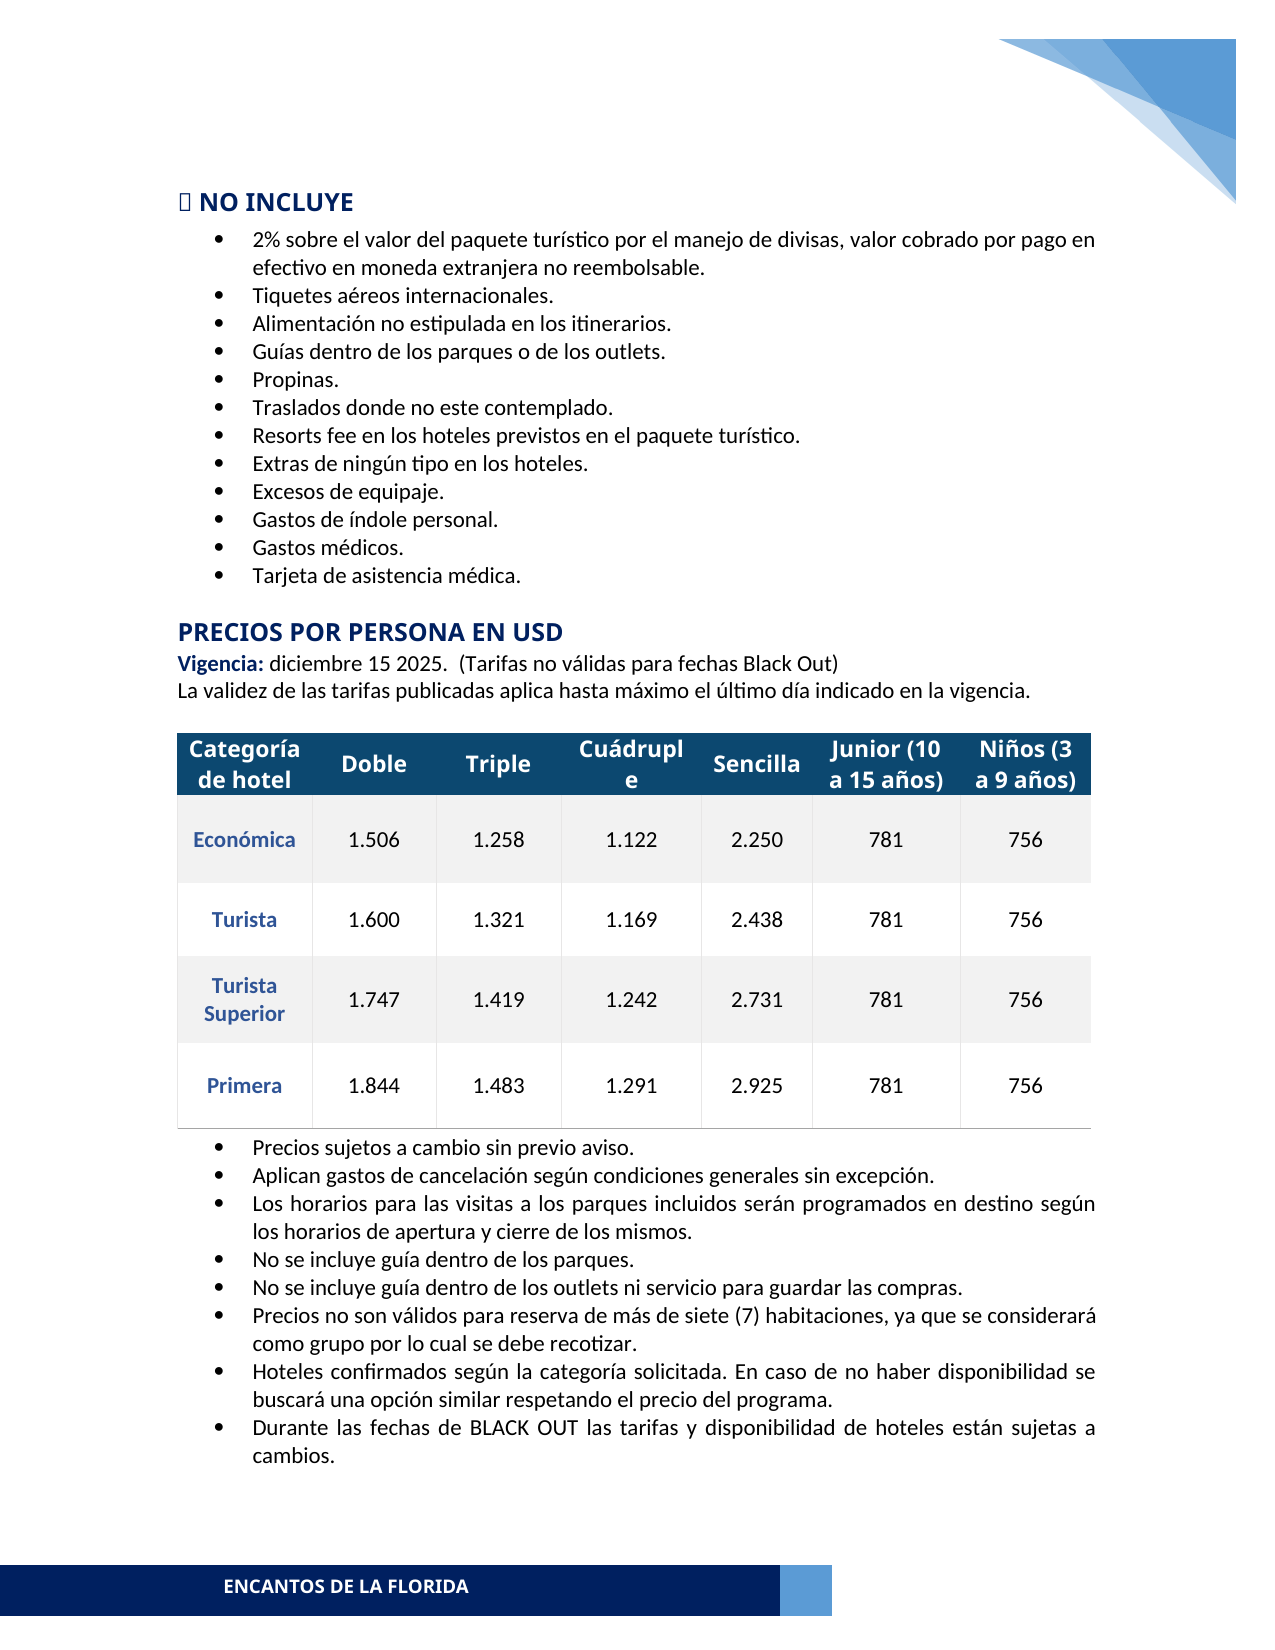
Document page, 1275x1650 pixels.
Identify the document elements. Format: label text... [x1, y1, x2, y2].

text Traslados donde no este contemplado. [215, 393, 1098, 421]
table_cell 781 [813, 795, 960, 883]
table_cell 2.731 [702, 956, 812, 1043]
table_cell 781 [813, 884, 960, 956]
table_cell 1.321 [437, 884, 561, 956]
table_cell 1.122 [562, 795, 701, 883]
text Precios no son válidos para reserva de más de siete (7) habitaciones, ya que se considerará como grupo por lo cual se debe recotizar. [215, 1301, 1098, 1357]
table_cell 1.844 [313, 1043, 436, 1128]
table_header Sencilla [702, 733, 812, 795]
table_header Categoría de hotel [177, 733, 312, 795]
text No se incluye guía dentro de los outlets ni servicio para guardar las compras. [215, 1273, 1098, 1301]
text Alimentación no estipulada en los itinerarios. [215, 309, 1098, 337]
text PRECIOS POR PERSONA EN USD [177, 614, 1098, 649]
table_header Doble [312, 733, 436, 795]
table_cell 781 [813, 956, 960, 1043]
text Excesos de equipaje. [215, 477, 1098, 506]
table_cell Turista Superior [178, 956, 312, 1043]
table_cell 1.506 [313, 795, 436, 883]
table_cell 1.242 [562, 956, 701, 1043]
table_cell 781 [813, 1043, 960, 1128]
table_cell 1.291 [562, 1043, 701, 1128]
table_cell 1.483 [437, 1043, 561, 1128]
table_header Niños (3 a 9 años) [960, 733, 1091, 795]
text Durante las fechas de BLACK OUT las tarifas y disponibilidad de hoteles están sujetas a cambios. [215, 1413, 1098, 1469]
text Extras de ningún tipo en los hoteles. [215, 449, 1098, 477]
text Gastos de índole personal. [215, 506, 1098, 533]
text La validez de las tarifas publicadas aplica hasta máximo el último día indicado en la vigencia. [177, 677, 1098, 705]
text Propinas. [215, 365, 1098, 393]
text Resorts fee en los hoteles previstos en el paquete turístico. [215, 421, 1098, 449]
table_cell Turista [178, 884, 312, 956]
text Precios sujetos a cambio sin previo aviso. [215, 1133, 1098, 1161]
table_cell 1.747 [313, 956, 436, 1043]
table_cell Primera [178, 1043, 312, 1128]
table_cell 756 [961, 795, 1091, 883]
table_cell 1.419 [437, 956, 561, 1043]
text Aplican gastos de cancelación según condiciones generales sin excepción. [215, 1161, 1098, 1189]
table_cell 756 [961, 956, 1091, 1043]
table_header Junior (10 a 15 años) [812, 733, 960, 795]
text Gastos médicos. [215, 533, 1098, 562]
table_cell 2.250 [702, 795, 812, 883]
text ❌ NO INCLUYE [177, 184, 1098, 218]
text No se incluye guía dentro de los parques. [215, 1245, 1098, 1273]
text Tarjeta de asistencia médica. [215, 562, 1098, 589]
table_cell 1.600 [313, 884, 436, 956]
text Hoteles confirmados según la categoría solicitada. En caso de no haber disponibilidad se buscará una opción similar respetando el precio del programa. [215, 1357, 1098, 1413]
text Los horarios para las visitas a los parques incluidos serán programados en destino según los horarios de apertura y cierre de los mismos. [215, 1189, 1098, 1245]
text 2% sobre el valor del paquete turístico por el manejo de divisas, valor cobrado por pago en efectivo en moneda extranjera no reembolsable. [215, 225, 1098, 281]
table_cell 1.169 [562, 884, 701, 956]
table_header Cuádruple [561, 733, 702, 795]
table_cell 2.925 [702, 1043, 812, 1128]
table_header Triple [436, 733, 561, 795]
table_cell 756 [961, 884, 1091, 956]
text Vigencia: diciembre 15 2025. (Tarifas no válidas para fechas Black Out) [177, 649, 1098, 677]
table_cell 1.258 [437, 795, 561, 883]
table_cell 756 [961, 1043, 1091, 1128]
picture [997, 39, 1236, 205]
table_cell 2.438 [702, 884, 812, 956]
text Guías dentro de los parques o de los outlets. [215, 337, 1098, 365]
text Tiquetes aéreos internacionales. [215, 281, 1098, 309]
table_cell Económica [178, 795, 312, 883]
